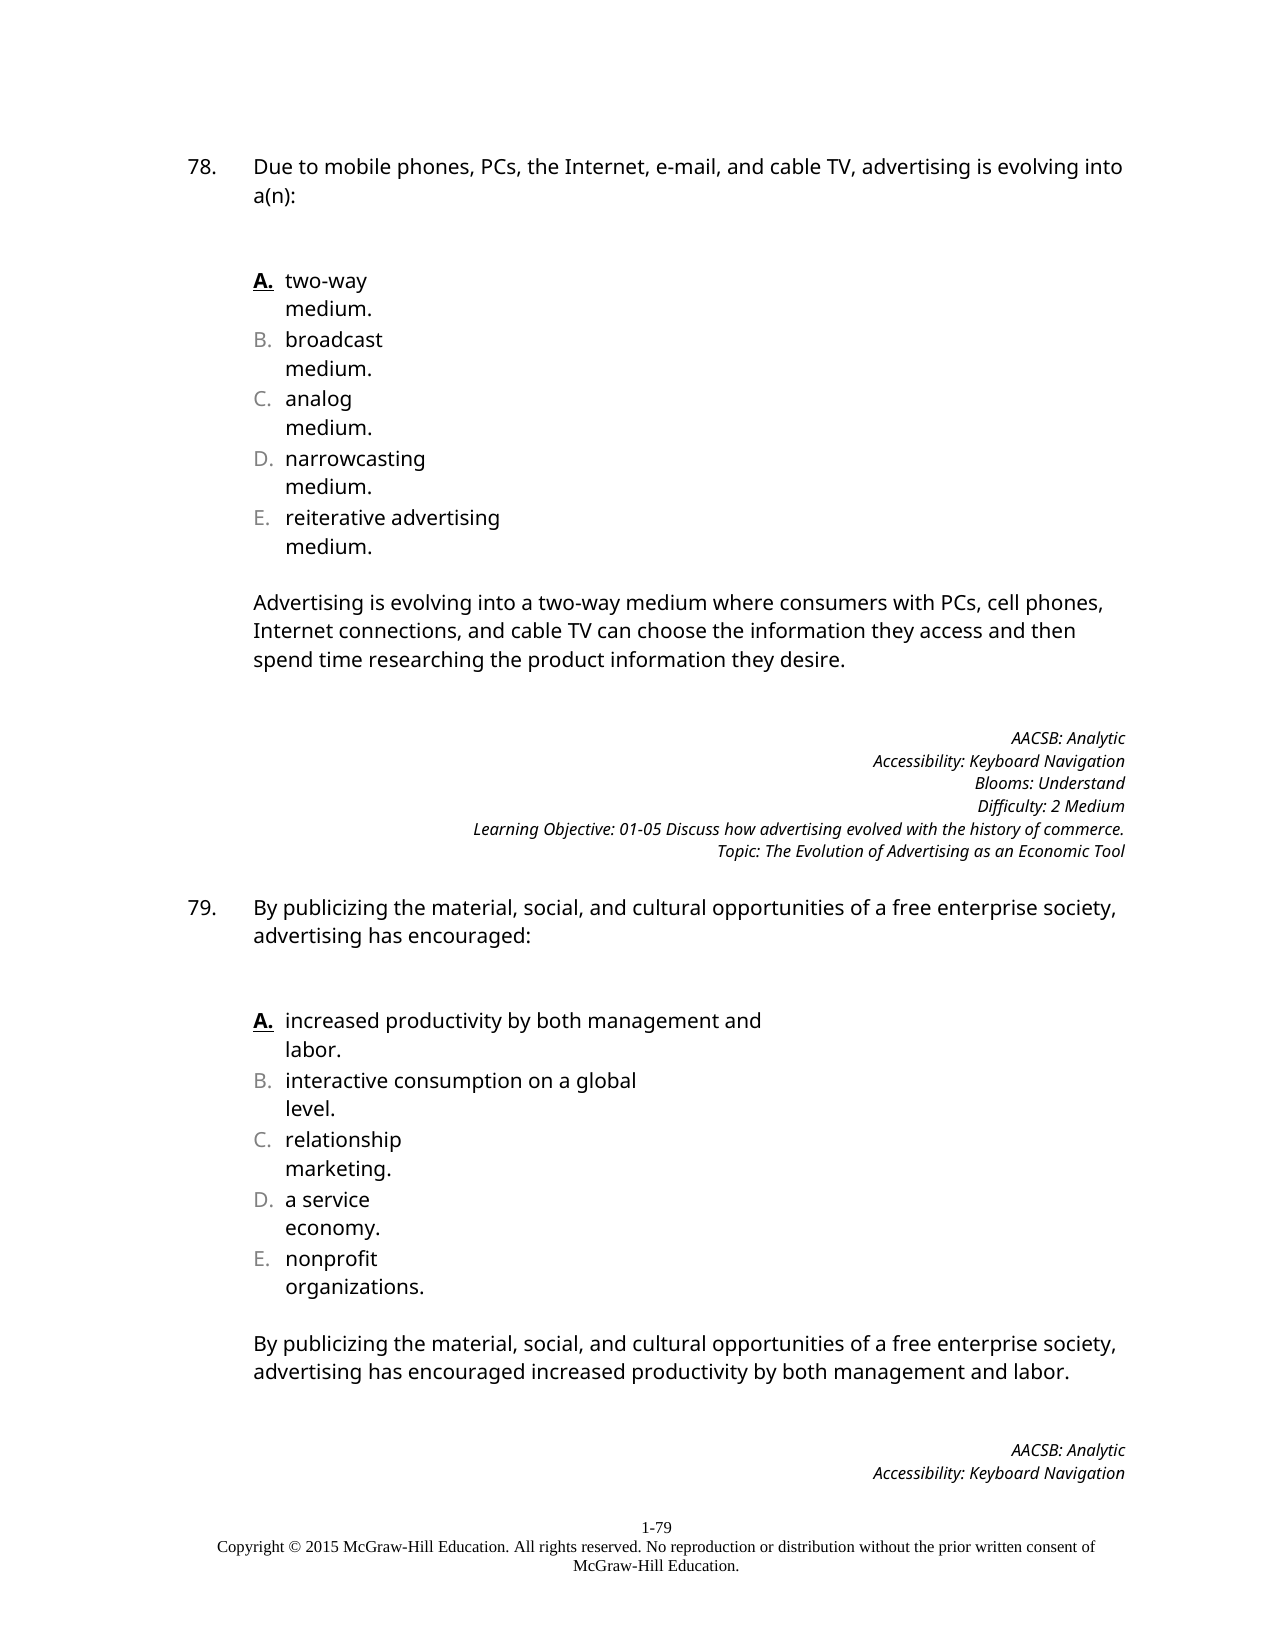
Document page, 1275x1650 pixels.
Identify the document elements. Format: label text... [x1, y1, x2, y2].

table_header By publicizing the material, social, and cultural opportunities of a free enterprise society, advertising has encouraged: By publicizing the material, social, and cultural opportunities of a free enterprise society, advertising has encouraged increased productivity by both management and labor. [253, 893, 1125, 1413]
table_header AACSB: Analytic Accessibility: Keyboard Navigation Blooms: Understand Difficulty: 2 Medium Learning Objective: 01-05 Discuss how advertising evolved with the history of commerce. Topic: The Evolution of Advertising as an Economic Tool [188, 726, 1125, 891]
table_header 78. [188, 153, 253, 701]
table_header 79. [188, 893, 253, 1413]
table_header Due to mobile phones, PCs, the Internet, e-mail, and cable TV, advertising is evolving into a(n): Advertising is evolving into a two-way medium where consumers with PCs, cell phones, Internet connections, and cable TV can choose the information they access and then spend time researching the product information they desire. [253, 153, 1125, 701]
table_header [188, 1439, 1125, 1484]
